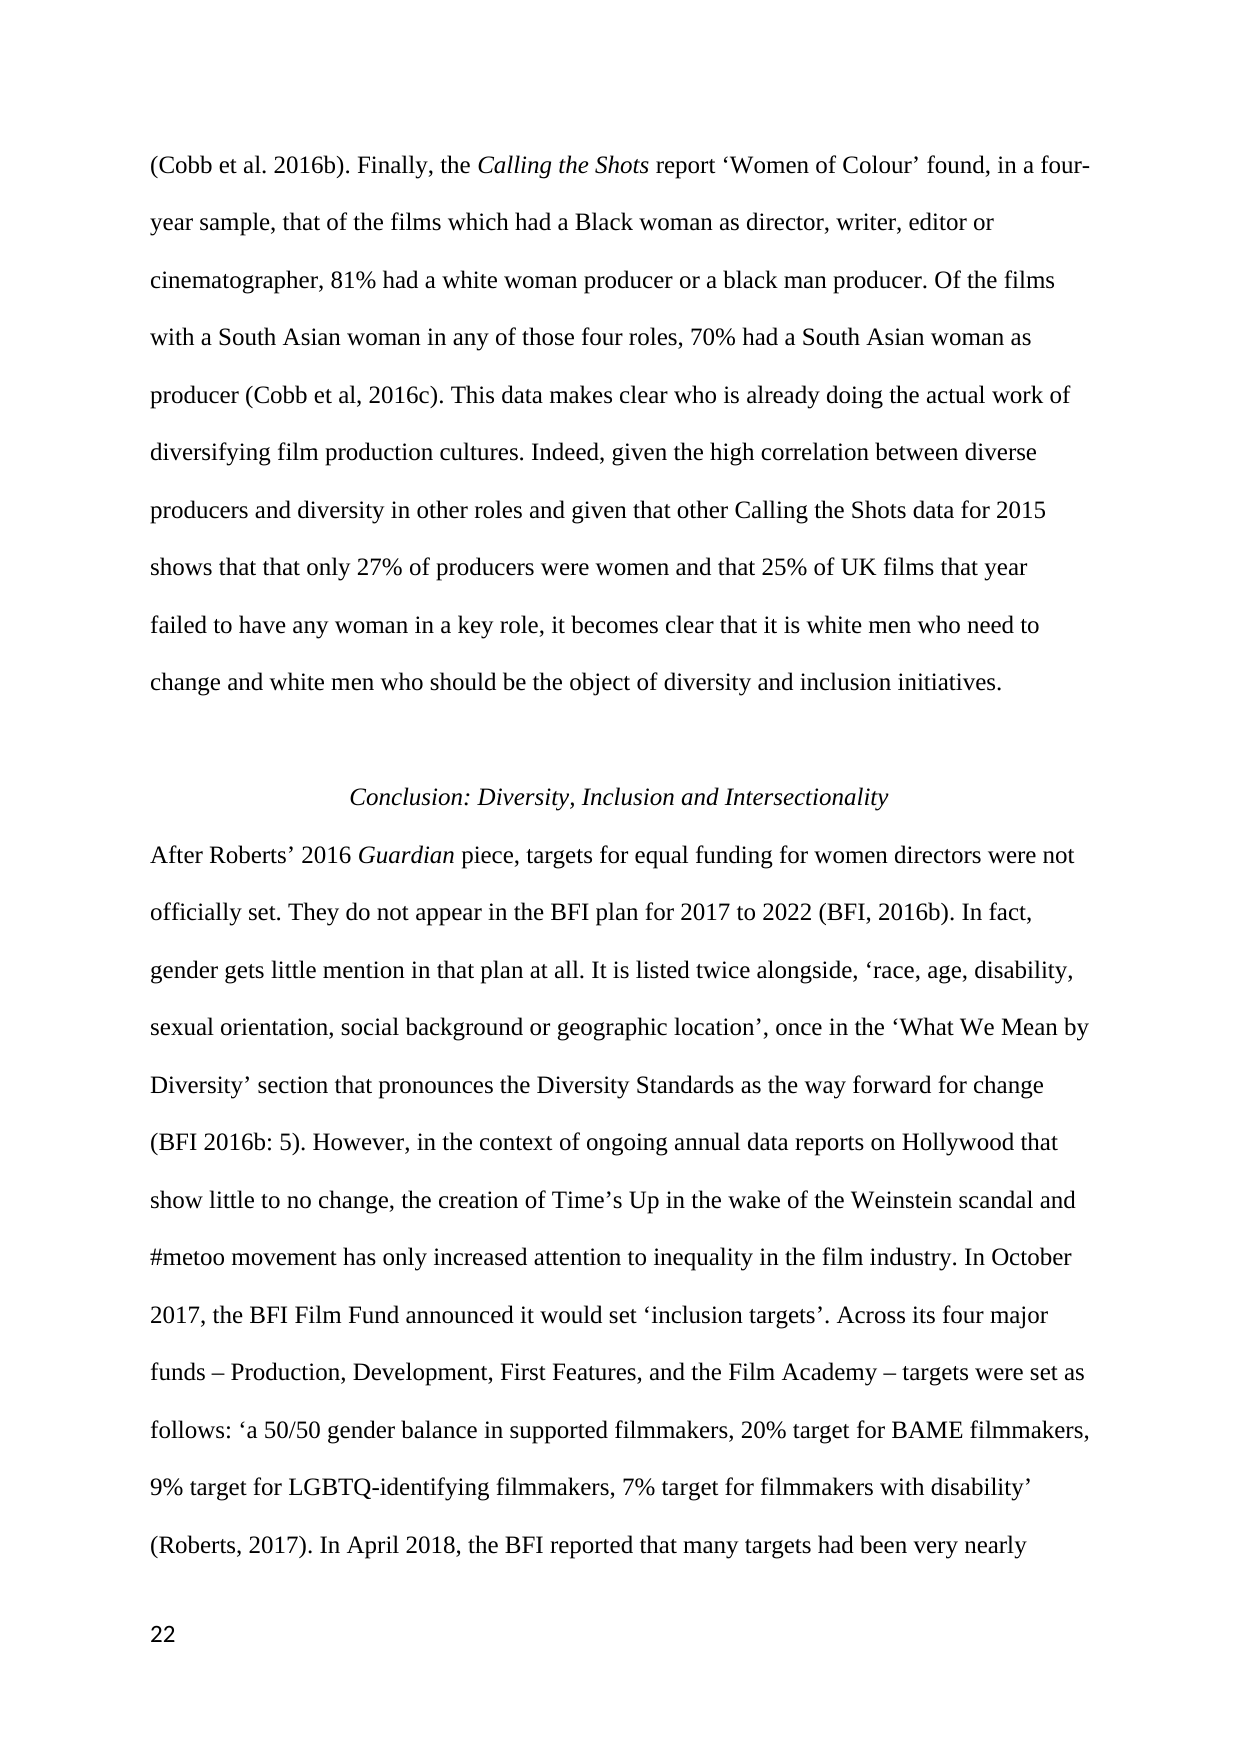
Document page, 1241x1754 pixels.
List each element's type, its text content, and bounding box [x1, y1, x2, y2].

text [150, 840, 1090, 1559]
text Conclusion: Diversity, Inclusion and Intersectionality [150, 782, 1090, 811]
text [150, 150, 1090, 696]
